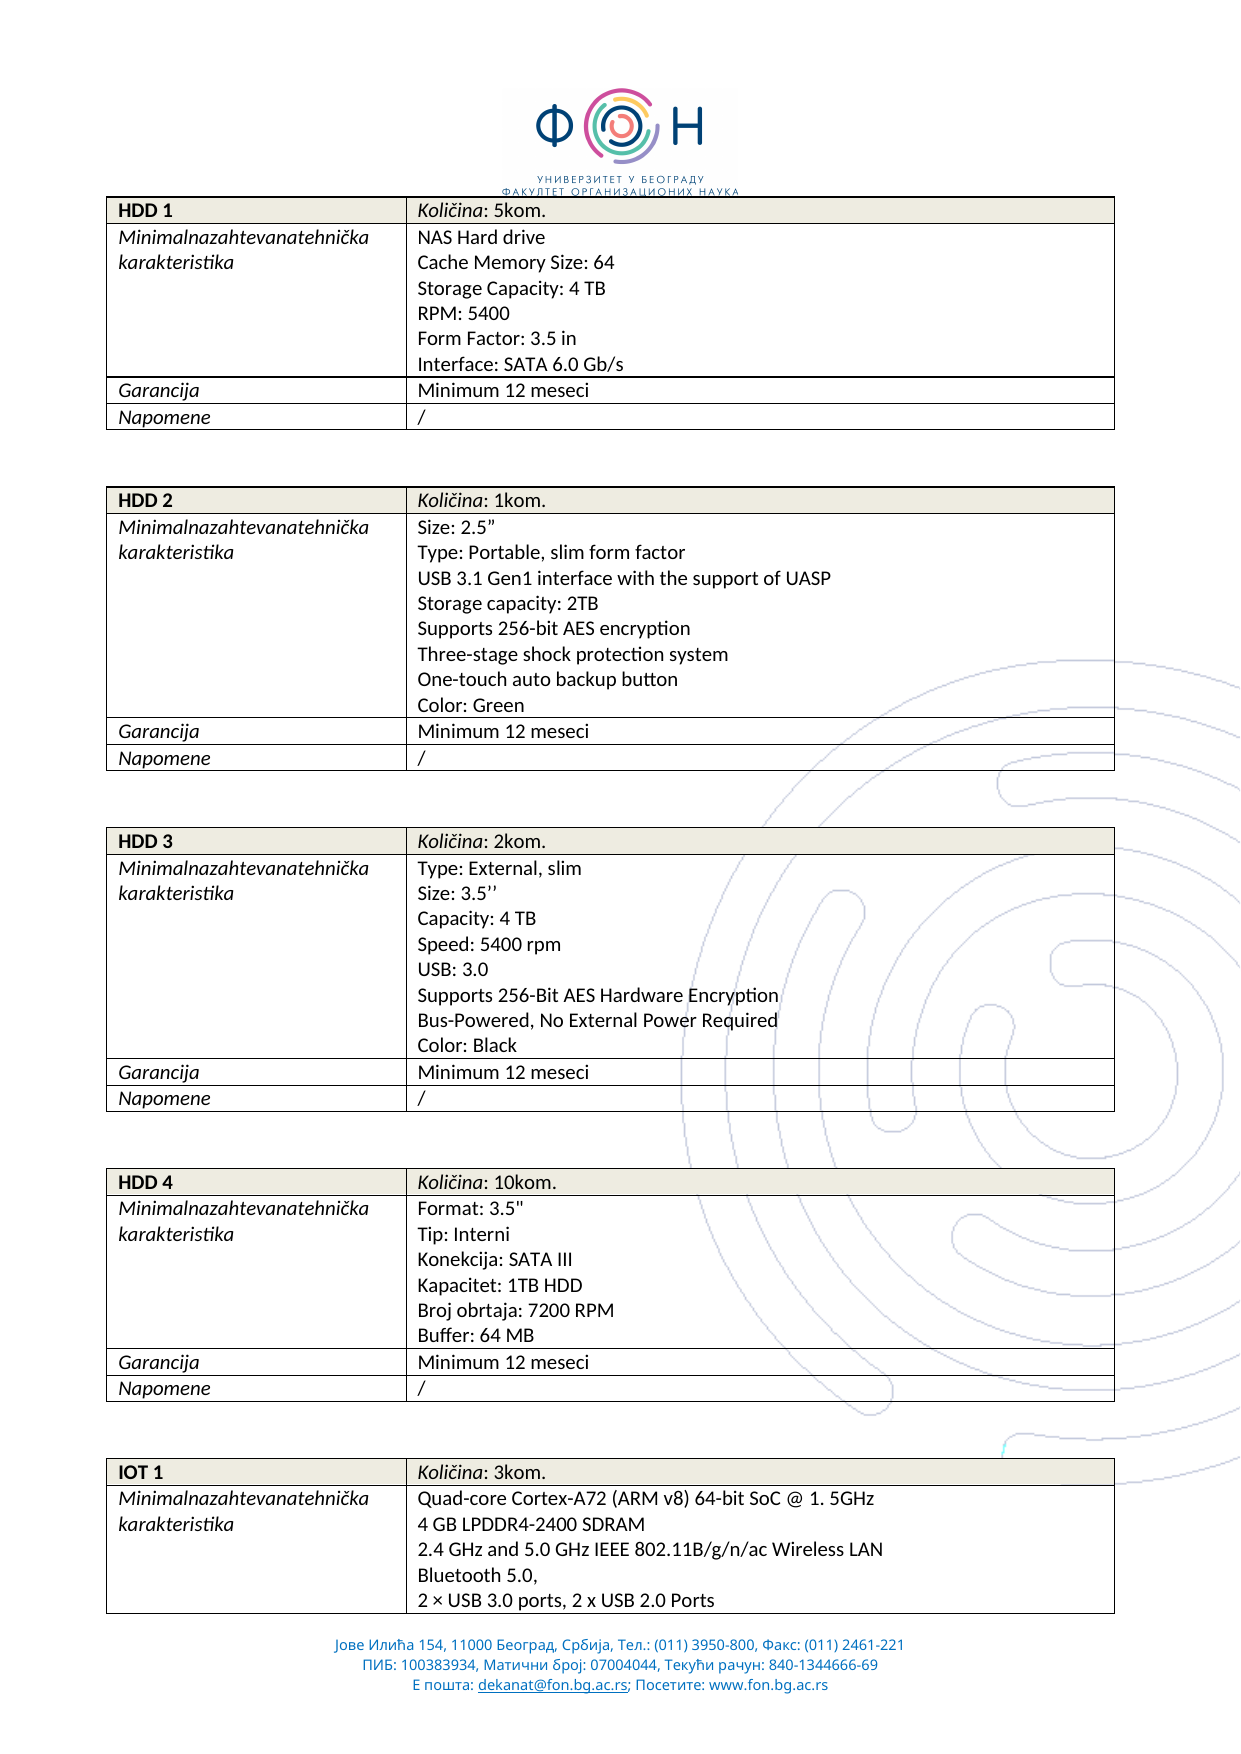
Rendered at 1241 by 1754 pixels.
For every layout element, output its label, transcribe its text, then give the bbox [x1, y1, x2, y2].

table_header Količina: 5kom. [407, 198, 1114, 223]
table_cell Garancija [107, 378, 406, 403]
table_cell Type: External, slim Size: 3.5’’ Capacity: 4 TB Speed: 5400 rpm USB: 3.0 Supports 256-Bit AES Hardware Encryption Bus-Powered, No External Power Required Color: Black [407, 855, 1114, 1058]
table_header Količina: 3kom. [407, 1459, 1114, 1484]
table_cell Garancija [107, 1059, 406, 1084]
table_header IOT 1 [107, 1459, 406, 1484]
table_cell Minimalnazahtevanatehnička karakteristika [107, 855, 406, 1058]
table_cell Minimum 12 meseci [407, 378, 1114, 403]
table_cell Garancija [107, 718, 406, 744]
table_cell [407, 1486, 1114, 1613]
picture [670, 649, 1241, 1499]
table_cell / [407, 1376, 1114, 1401]
table_cell NAS Hard drive Cache Memory Size: 64 Storage Capacity: 4 TB RPM: 5400 Form Factor: 3.5 in Interface: SATA 6.0 Gb/s [407, 224, 1114, 376]
table_header HDD 1 [107, 198, 406, 223]
table_header HDD 4 [107, 1169, 406, 1194]
table_cell Napomene [107, 1376, 406, 1401]
table_cell Minimum 12 meseci [407, 1349, 1114, 1374]
table_cell Minimalnazahtevanatehnička karakteristika [107, 224, 406, 376]
table_cell Format: 3.5" Tip: Interni Konekcija: SATA III Kapacitet: 1TB HDD Broj obrtaja: 7200 RPM Buffer: 64 MB [407, 1196, 1114, 1348]
table_cell / [407, 745, 1114, 770]
table_header Količina: 10kom. [407, 1169, 1114, 1194]
table_cell Minimum 12 meseci [407, 1059, 1114, 1084]
table_cell Size: 2.5” Type: Portable, slim form factor USB 3.1 Gen1 interface with the support of UASP Storage capacity: 2TB Supports 256-bit AES encryption Three-stage shock protection system One-touch auto backup button Color: Green [407, 514, 1114, 717]
table_cell Minimalnazahtevanatehnička karakteristika [107, 1196, 406, 1348]
picture [502, 88, 739, 196]
table_cell Minimalnazahtevanatehnička karakteristika [107, 514, 406, 717]
table_cell Napomene [107, 404, 406, 429]
table_header HDD 3 [107, 828, 406, 854]
table_cell Napomene [107, 745, 406, 770]
table_cell Minimum 12 meseci [407, 718, 1114, 744]
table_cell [107, 1486, 406, 1613]
table_header Količina: 1kom. [407, 488, 1114, 513]
table_header Količina: 2kom. [407, 828, 1114, 854]
table_cell Garancija [107, 1349, 406, 1374]
table_cell / [407, 404, 1114, 429]
table_cell Napomene [107, 1086, 406, 1111]
table_cell / [407, 1086, 1114, 1111]
table_header HDD 2 [107, 488, 406, 513]
